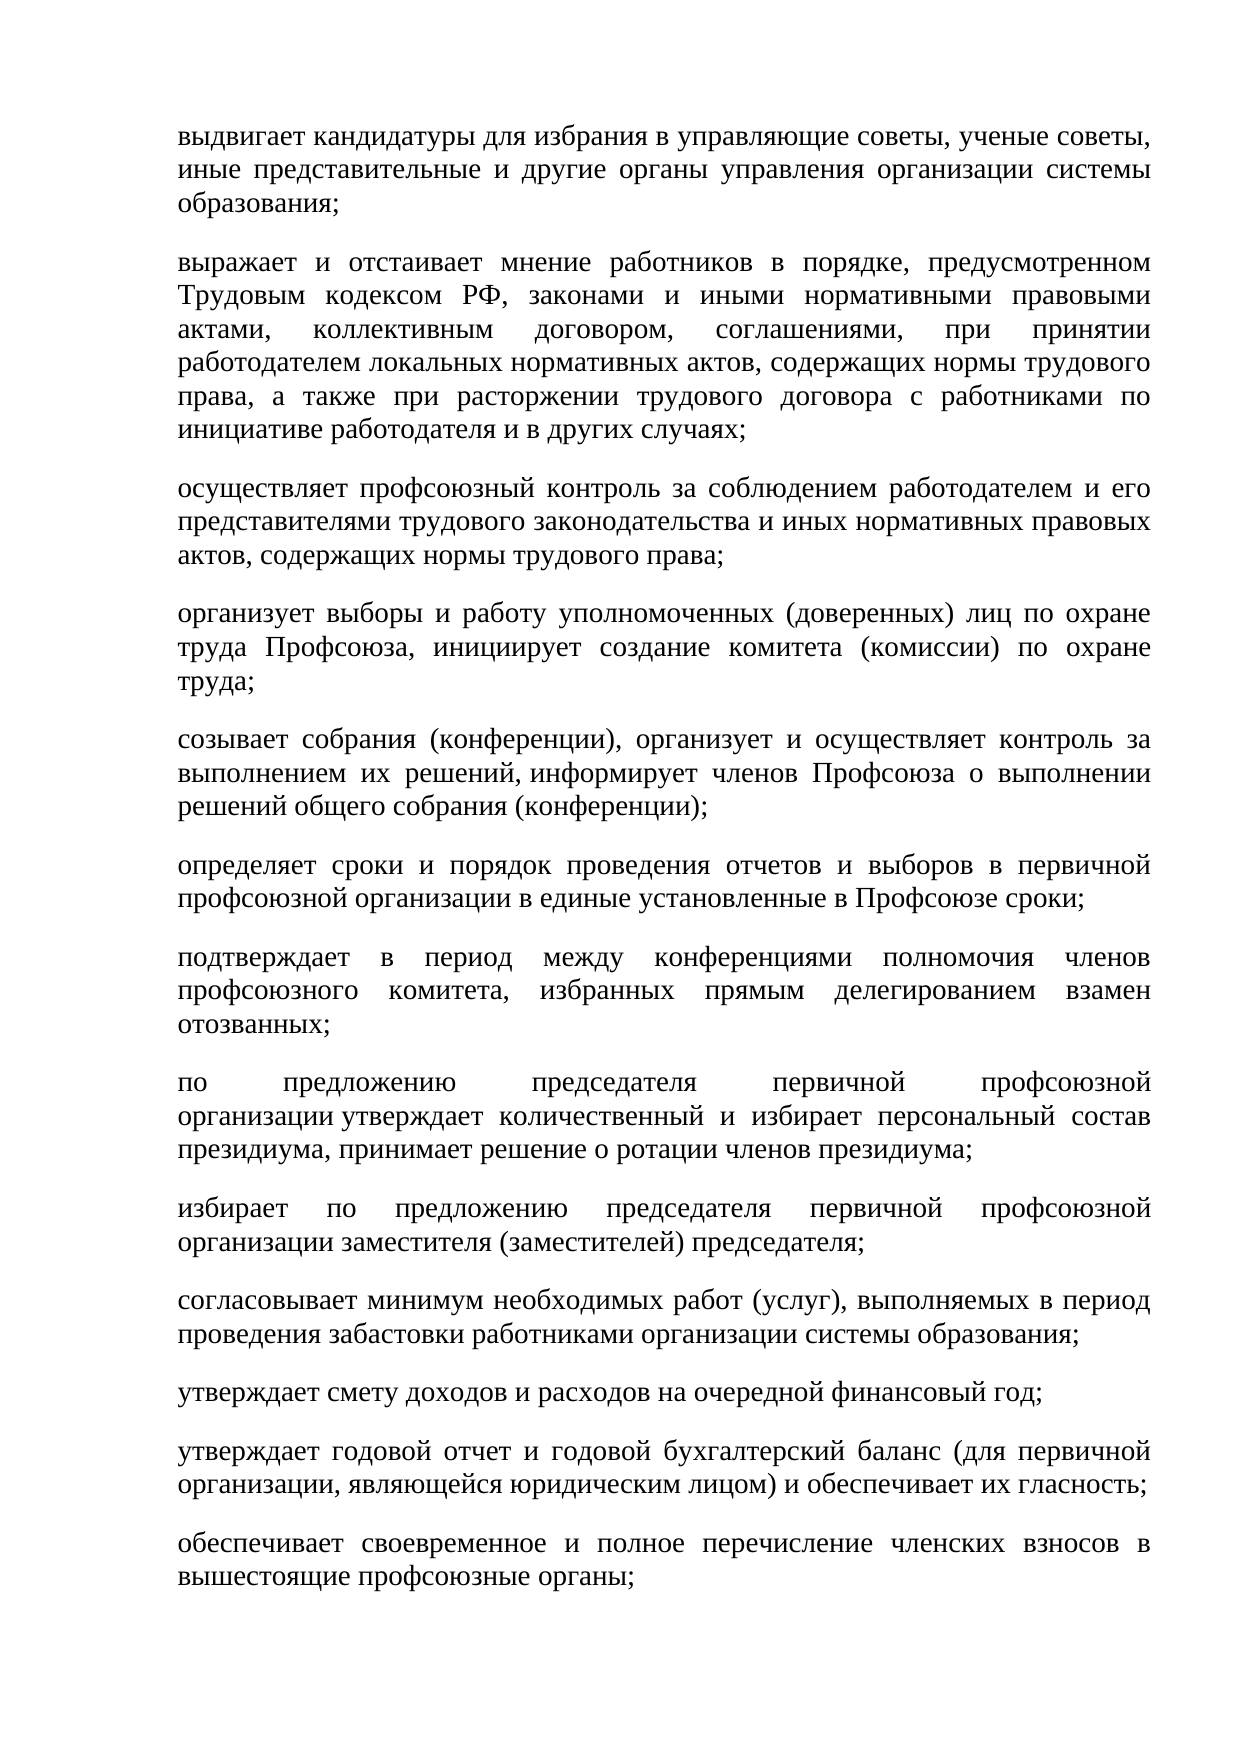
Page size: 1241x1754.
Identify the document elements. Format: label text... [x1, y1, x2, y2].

text согласовывает минимум необходимых работ (услуг), выполняемых в период проведения забастовки работниками организации системы образования; [177, 1282, 1152, 1349]
text организует выборы и работу уполномоченных (доверенных) лиц по охране труда Профсоюза, инициирует создание комитета (комиссии) по охране труда; [177, 596, 1152, 696]
text созывает собрания (конференции), организует и осуществляет контроль за выполнением их решений, информирует членов Профсоюза о выполнении решений общего собрания (конференции); [177, 721, 1152, 822]
text выдвигает кандидатуры для избрания в управляющие советы, ученые советы, иные представительные и другие органы управления организации системы образования; [177, 118, 1152, 219]
text избирает по предложению председателя первичной профсоюзной организации заместителя (заместителей) председателя; [177, 1190, 1152, 1257]
text утверждает смету доходов и расходов на очередной финансовый год; [177, 1374, 1152, 1408]
text утверждает годовой отчет и годовой бухгалтерский баланс (для первичной организации, являющейся юридическим лицом) и обеспечивает их гласность; [177, 1433, 1152, 1500]
text выражает и отстаивает мнение работников в порядке, предусмотренном Трудовым кодексом РФ, законами и иными нормативными правовыми актами, коллективным договором, соглашениями, при принятии работодателем локальных нормативных актов, содержащих нормы трудового права, а также при расторжении трудового договора с работниками по инициативе работодателя и в других случаях; [177, 244, 1152, 445]
text определяет сроки и порядок проведения отчетов и выборов в первичной профсоюзной организации в единые установленные в Профсоюзе сроки; [177, 847, 1152, 914]
text подтверждает в период между конференциями полномочия членов профсоюзного комитета, избранных прямым делегированием взамен отозванных; [177, 939, 1152, 1039]
text обеспечивает своевременное и полное перечисление членских взносов в вышестоящие профсоюзные органы; [177, 1525, 1152, 1592]
text осуществляет профсоюзный контроль за соблюдением работодателем и его представителями трудового законодательства и иных нормативных правовых актов, содержащих нормы трудового права; [177, 470, 1152, 571]
text по предложению председателя первичной профсоюзной организации утверждает количественный и избирает персональный состав президиума, принимает решение о ротации членов президиума; [177, 1064, 1152, 1165]
